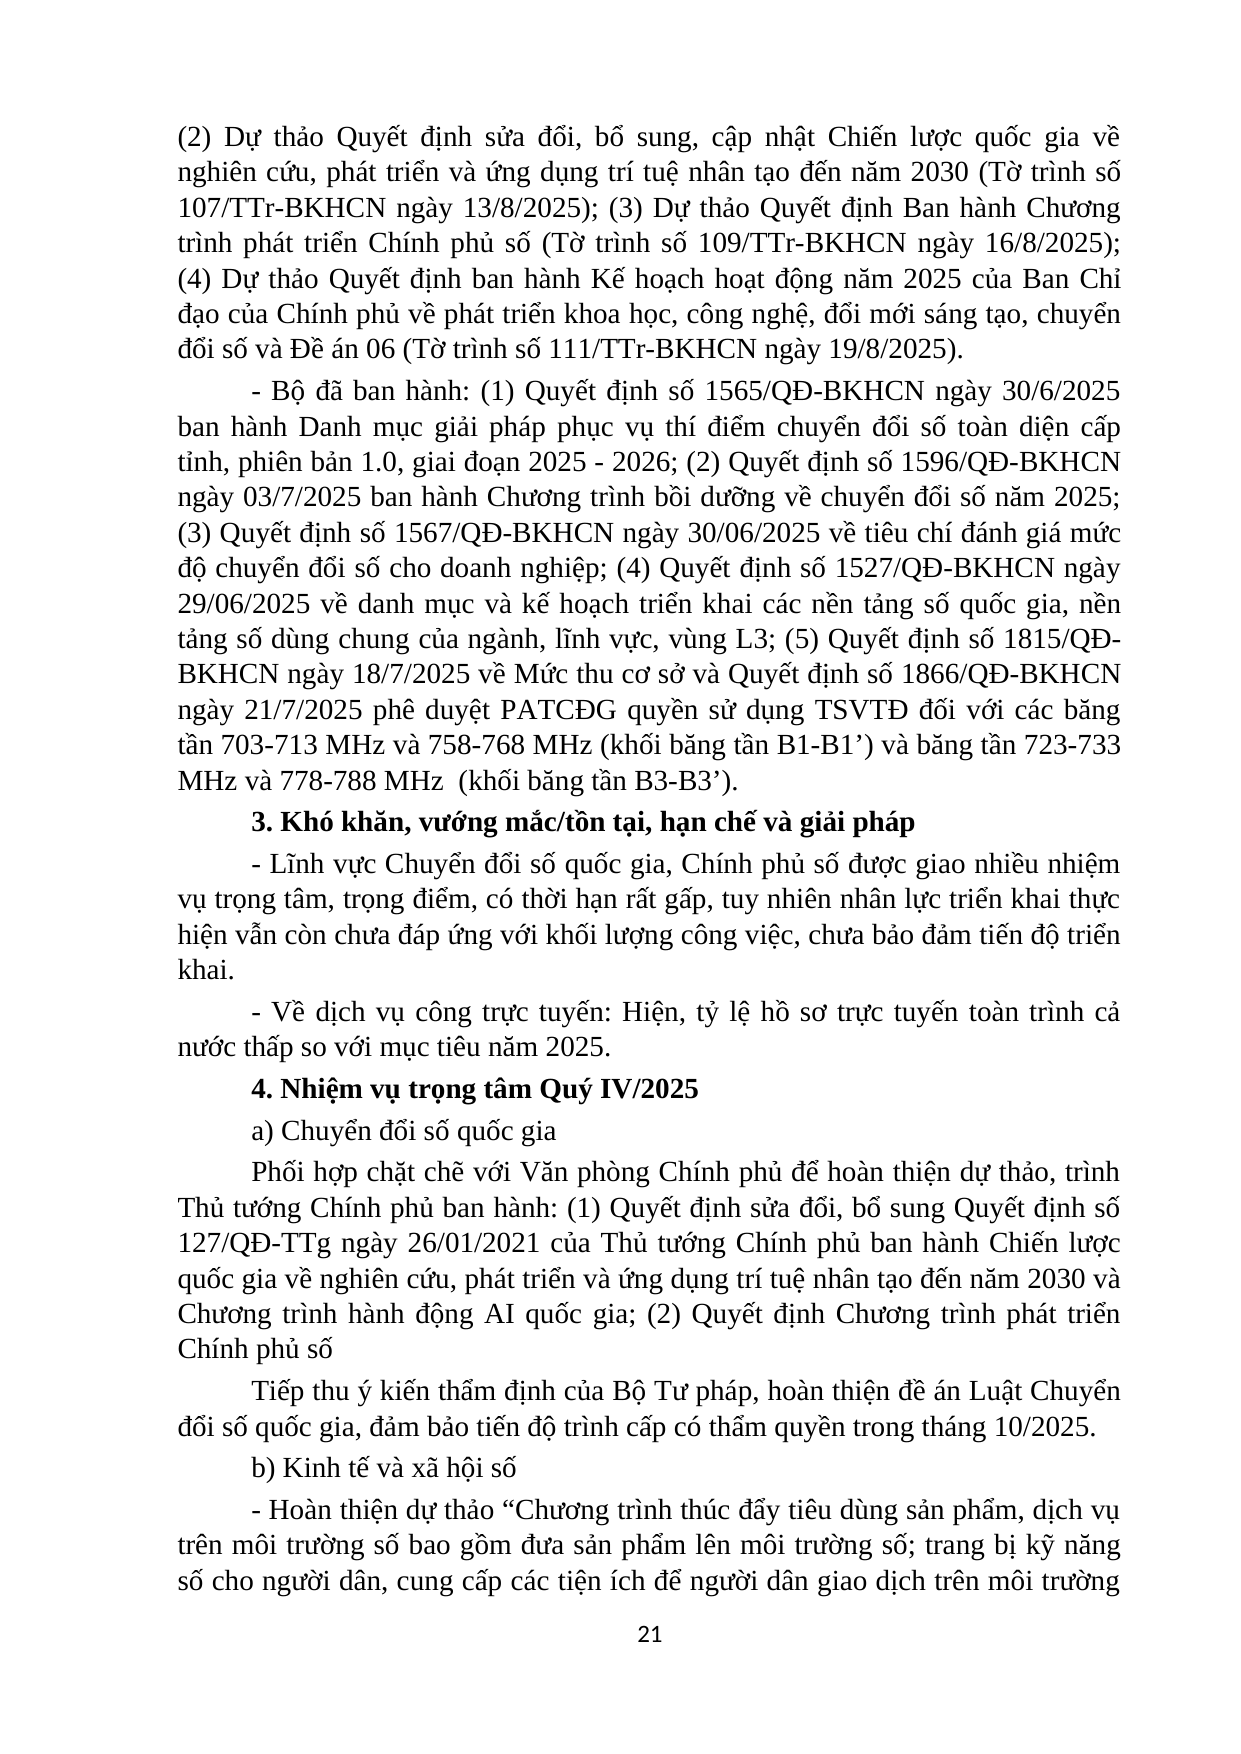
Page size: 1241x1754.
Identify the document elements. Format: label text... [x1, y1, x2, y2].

text - Bộ đã ban hành: (1) Quyết định số 1565/QĐ-BKHCN ngày 30/6/2025 ban hành Danh mục giải pháp phục vụ thí điểm chuyển đổi số toàn diện cấp tỉnh, phiên bản 1.0, giai đoạn 2025 - 2026; (2) Quyết định số 1596/QĐ-BKHCN ngày 03/7/2025 ban hành Chương trình bồi dưỡng về chuyển đổi số năm 2025; (3) Quyết định số 1567/QĐ-BKHCN ngày 30/06/2025 về tiêu chí đánh giá mức độ chuyển đổi số cho doanh nghiệp; (4) Quyết định số 1527/QĐ-BKHCN ngày 29/06/2025 về danh mục và kế hoạch triển khai các nền tảng số quốc gia, nền tảng số dùng chung của ngành, lĩnh vực, vùng L3; (5) Quyết định số 1815/QĐ-BKHCN ngày 18/7/2025 về Mức thu cơ sở và Quyết định số 1866/QĐ-BKHCN ngày 21/7/2025 phê duyệt PATCĐG quyền sử dụng TSVTĐ đối với các băng tần 703-713 MHz và 758-768 MHz (khối băng tần B1-B1’) và băng tần 723-733 MHz và 778-788 MHz (khối băng tần B3-B3’). [177, 372, 1122, 797]
text b) Kinh tế và xã hội số [177, 1449, 1122, 1485]
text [177, 118, 1122, 366]
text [177, 1491, 1122, 1597]
text Phối hợp chặt chẽ với Văn phòng Chính phủ để hoàn thiện dự thảo, trình Thủ tướng Chính phủ ban hành: (1) Quyết định sửa đổi, bổ sung Quyết định số 127/QĐ-TTg ngày 26/01/2021 của Thủ tướng Chính phủ ban hành Chiến lược quốc gia về nghiên cứu, phát triển và ứng dụng trí tuệ nhân tạo đến năm 2030 và Chương trình hành động AI quốc gia; (2) Quyết định Chương trình phát triển Chính phủ số [177, 1153, 1122, 1366]
text Tiếp thu ý kiến thẩm định của Bộ Tư pháp, hoàn thiện đề án Luật Chuyển đổi số quốc gia, đảm bảo tiến độ trình cấp có thẩm quyền trong tháng 10/2025. [177, 1372, 1122, 1443]
text 4. Nhiệm vụ trọng tâm Quý IV/2025 [177, 1070, 1122, 1106]
text a) Chuyển đổi số quốc gia [177, 1112, 1122, 1147]
text - Lĩnh vực Chuyển đổi số quốc gia, Chính phủ số được giao nhiều nhiệm vụ trọng tâm, trọng điểm, có thời hạn rất gấp, tuy nhiên nhân lực triển khai thực hiện vẫn còn chưa đáp ứng với khối lượng công việc, chưa bảo đảm tiến độ triển khai. [177, 845, 1122, 987]
text 3. Khó khăn, vướng mắc/tồn tại, hạn chế và giải pháp [177, 803, 1122, 839]
text - Về dịch vụ công trực tuyến: Hiện, tỷ lệ hồ sơ trực tuyến toàn trình cả nước thấp so với mục tiêu năm 2025. [177, 993, 1122, 1064]
